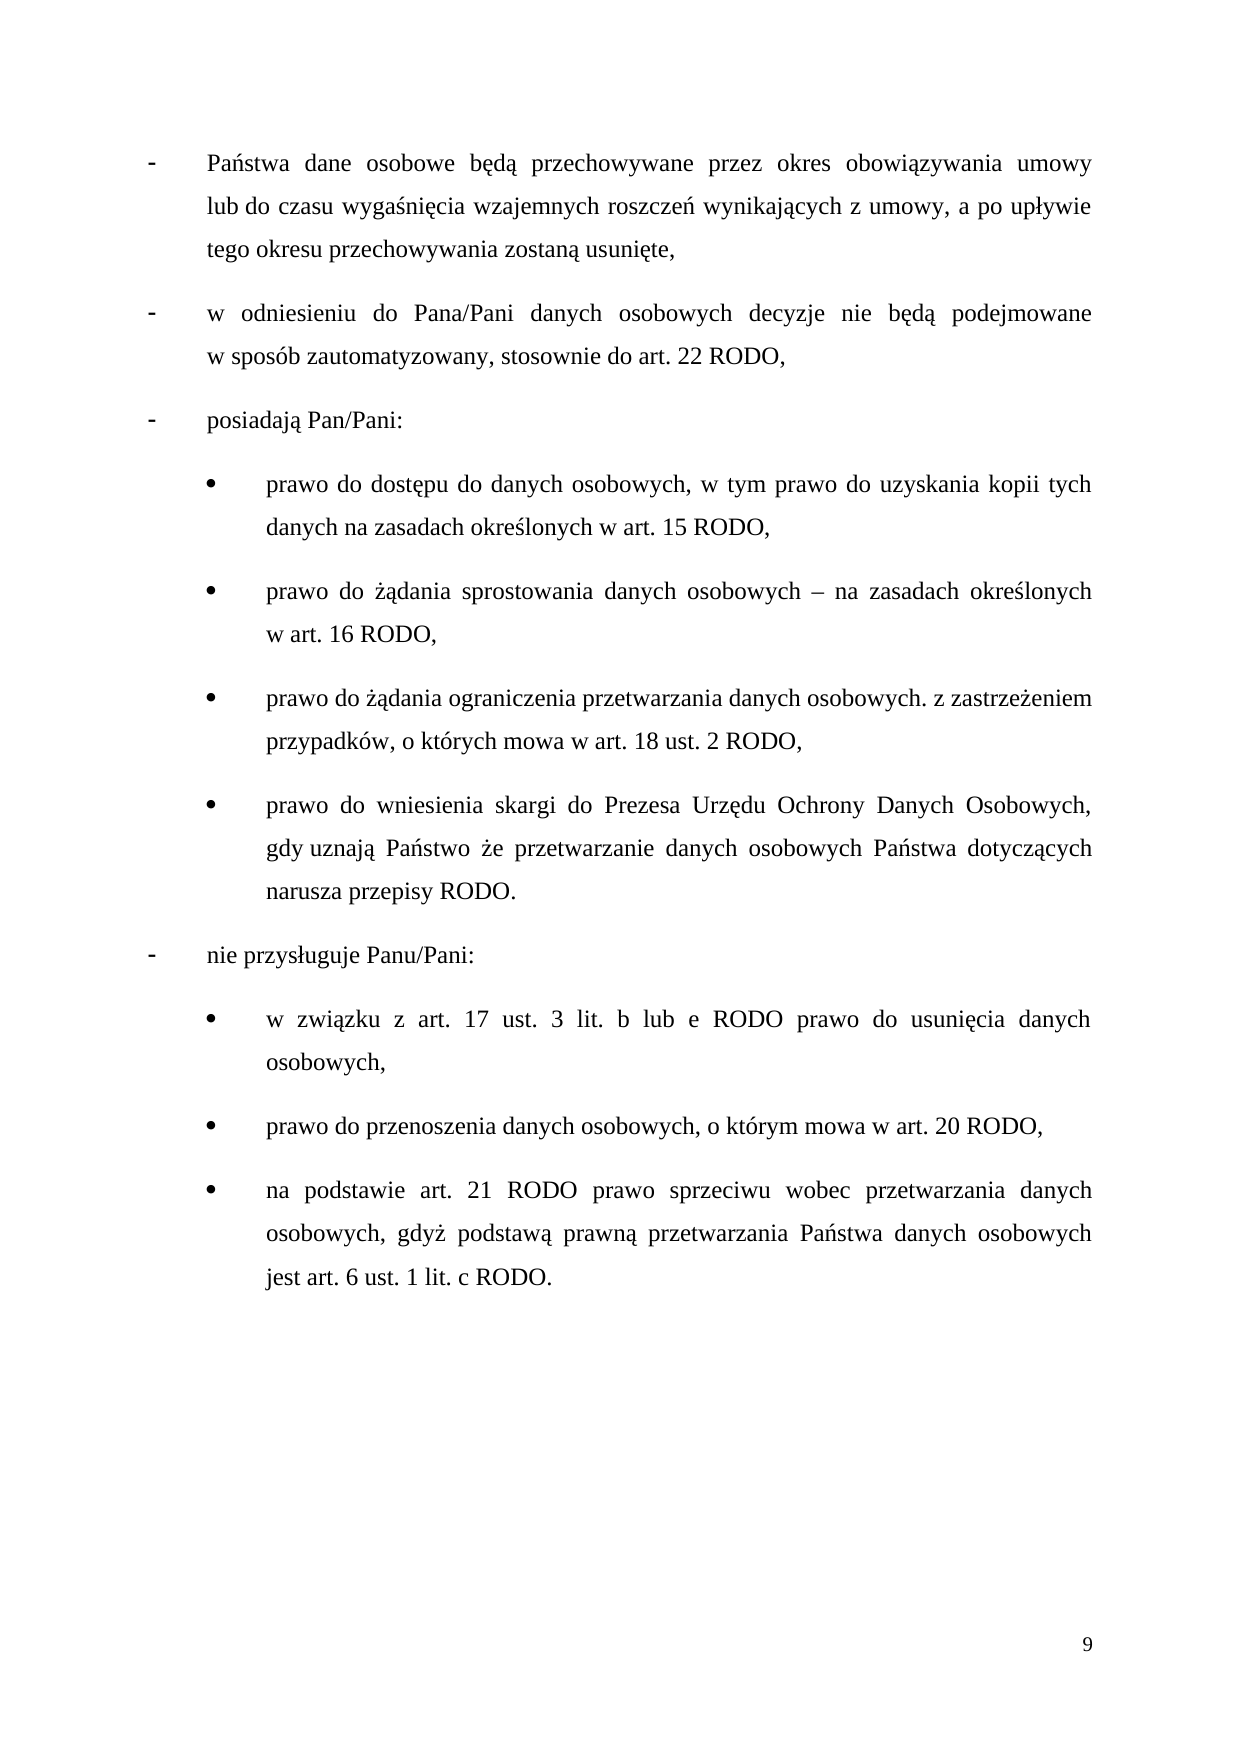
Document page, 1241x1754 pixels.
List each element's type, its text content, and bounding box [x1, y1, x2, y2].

list prawo do przenoszenia danych osobowych, o którym mowa w art. 20 RODO, [207, 1111, 1093, 1140]
list prawo do żądania sprostowania danych osobowych – na zasadach określonych w art. 16 RODO, [207, 576, 1093, 648]
list w odniesieniu do Pana/Pani danych osobowych decyzje nie będą podejmowane w sposób zautomatyzowany, stosownie do art. 22 RODO, [148, 298, 1093, 370]
list prawo do żądania ograniczenia przetwarzania danych osobowych. z zastrzeżeniem przypadków, o których mowa w art. 18 ust. 2 RODO, [207, 683, 1093, 755]
list prawo do wniesienia skargi do Prezesa Urzędu Ochrony Danych Osobowych, gdy uznają Państwo że przetwarzanie danych osobowych Państwa dotyczących narusza przepisy RODO. [207, 790, 1093, 905]
list na podstawie art. 21 RODO prawo sprzeciwu wobec przetwarzania danych osobowych, gdyż podstawą prawną przetwarzania Państwa danych osobowych jest art. 6 ust. 1 lit. c RODO. [207, 1175, 1093, 1290]
list Państwa dane osobowe będą przechowywane przez okres obowiązywania umowy lub do czasu wygaśnięcia wzajemnych roszczeń wynikających z umowy, a po upływie tego okresu przechowywania zostaną usunięte, [148, 148, 1093, 263]
list w związku z art. 17 ust. 3 lit. b lub e RODO prawo do usunięcia danych osobowych, [207, 1004, 1093, 1076]
list nie przysługuje Panu/Pani: [148, 940, 1093, 969]
list prawo do dostępu do danych osobowych, w tym prawo do uzyskania kopii tych danych na zasadach określonych w art. 15 RODO, [207, 469, 1093, 541]
list posiadają Pan/Pani: [148, 405, 1093, 434]
